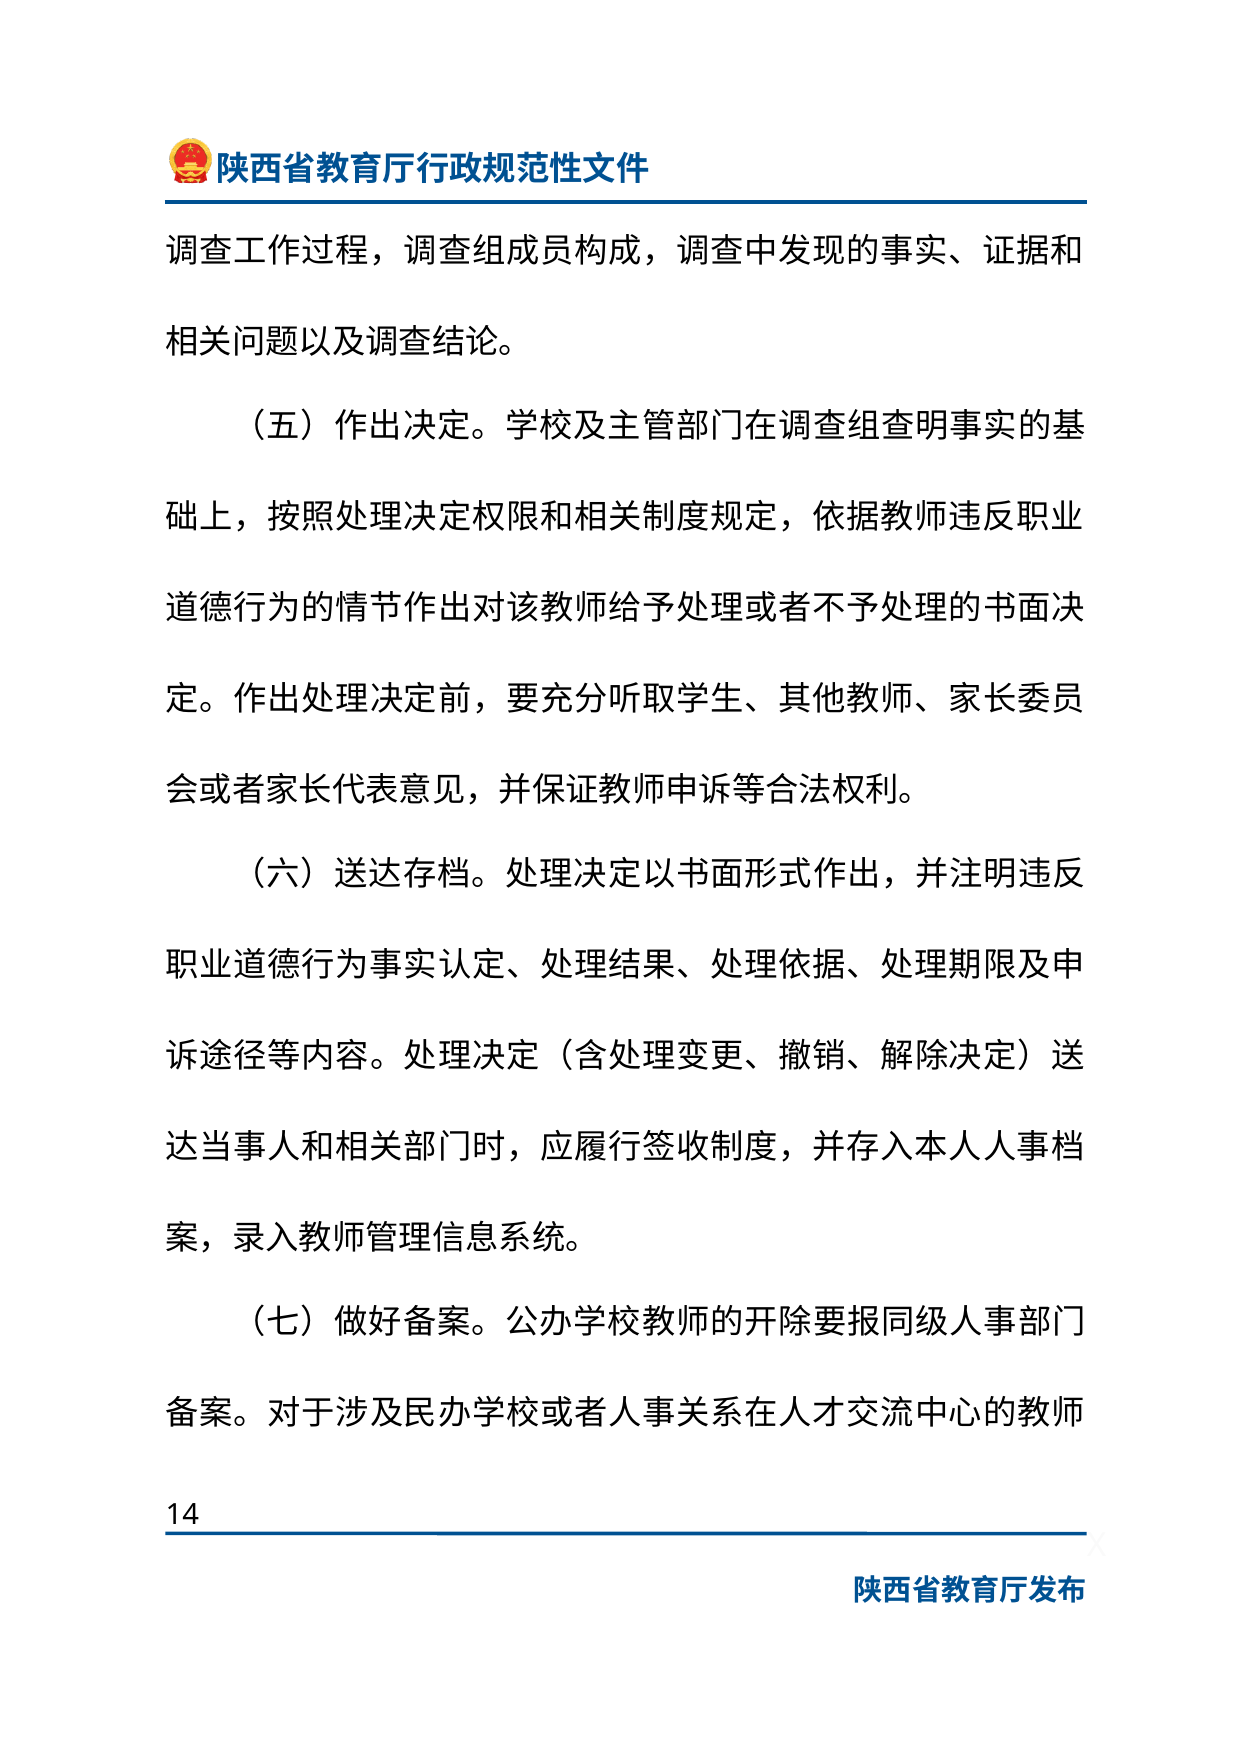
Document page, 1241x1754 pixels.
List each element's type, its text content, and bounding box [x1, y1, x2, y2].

picture [165, 136, 216, 187]
text （七）做好备案。公办学校教师的开除要报同级人事部门备案。对于涉及民办学校或者人事关系在人才交流中心的教师违反职业道德行为的处理，还应向主管教育部门备案。 [165, 1286, 1087, 1442]
text （五）作出决定。学校及主管部门在调查组查明事实的基础上，按照处理决定权限和相关制度规定，依据教师违反职业道德行为的情节作出对该教师给予处理或者不予处理的书面决定。作出处理决定前，要充分听取学生、其他教师、家长委员会或者家长代表意见，并保证教师申诉等合法权利。 [165, 390, 1087, 819]
text （四）形成报告。调查组在全面充分查清教师违反职业道德基本事实的基础上，形成书面调查报告。调查报告应当载明调查工作过程，调查组成员构成，调查中发现的事实、证据和相关问题以及调查结论。 [165, 215, 1087, 371]
text （六）送达存档。处理决定以书面形式作出，并注明违反职业道德行为事实认定、处理结果、处理依据、处理期限及申诉途径等内容。处理决定（含处理变更、撤销、解除决定）送达当事人和相关部门时，应履行签收制度，并存入本人人事档案，录入教师管理信息系统。 [165, 838, 1087, 1267]
